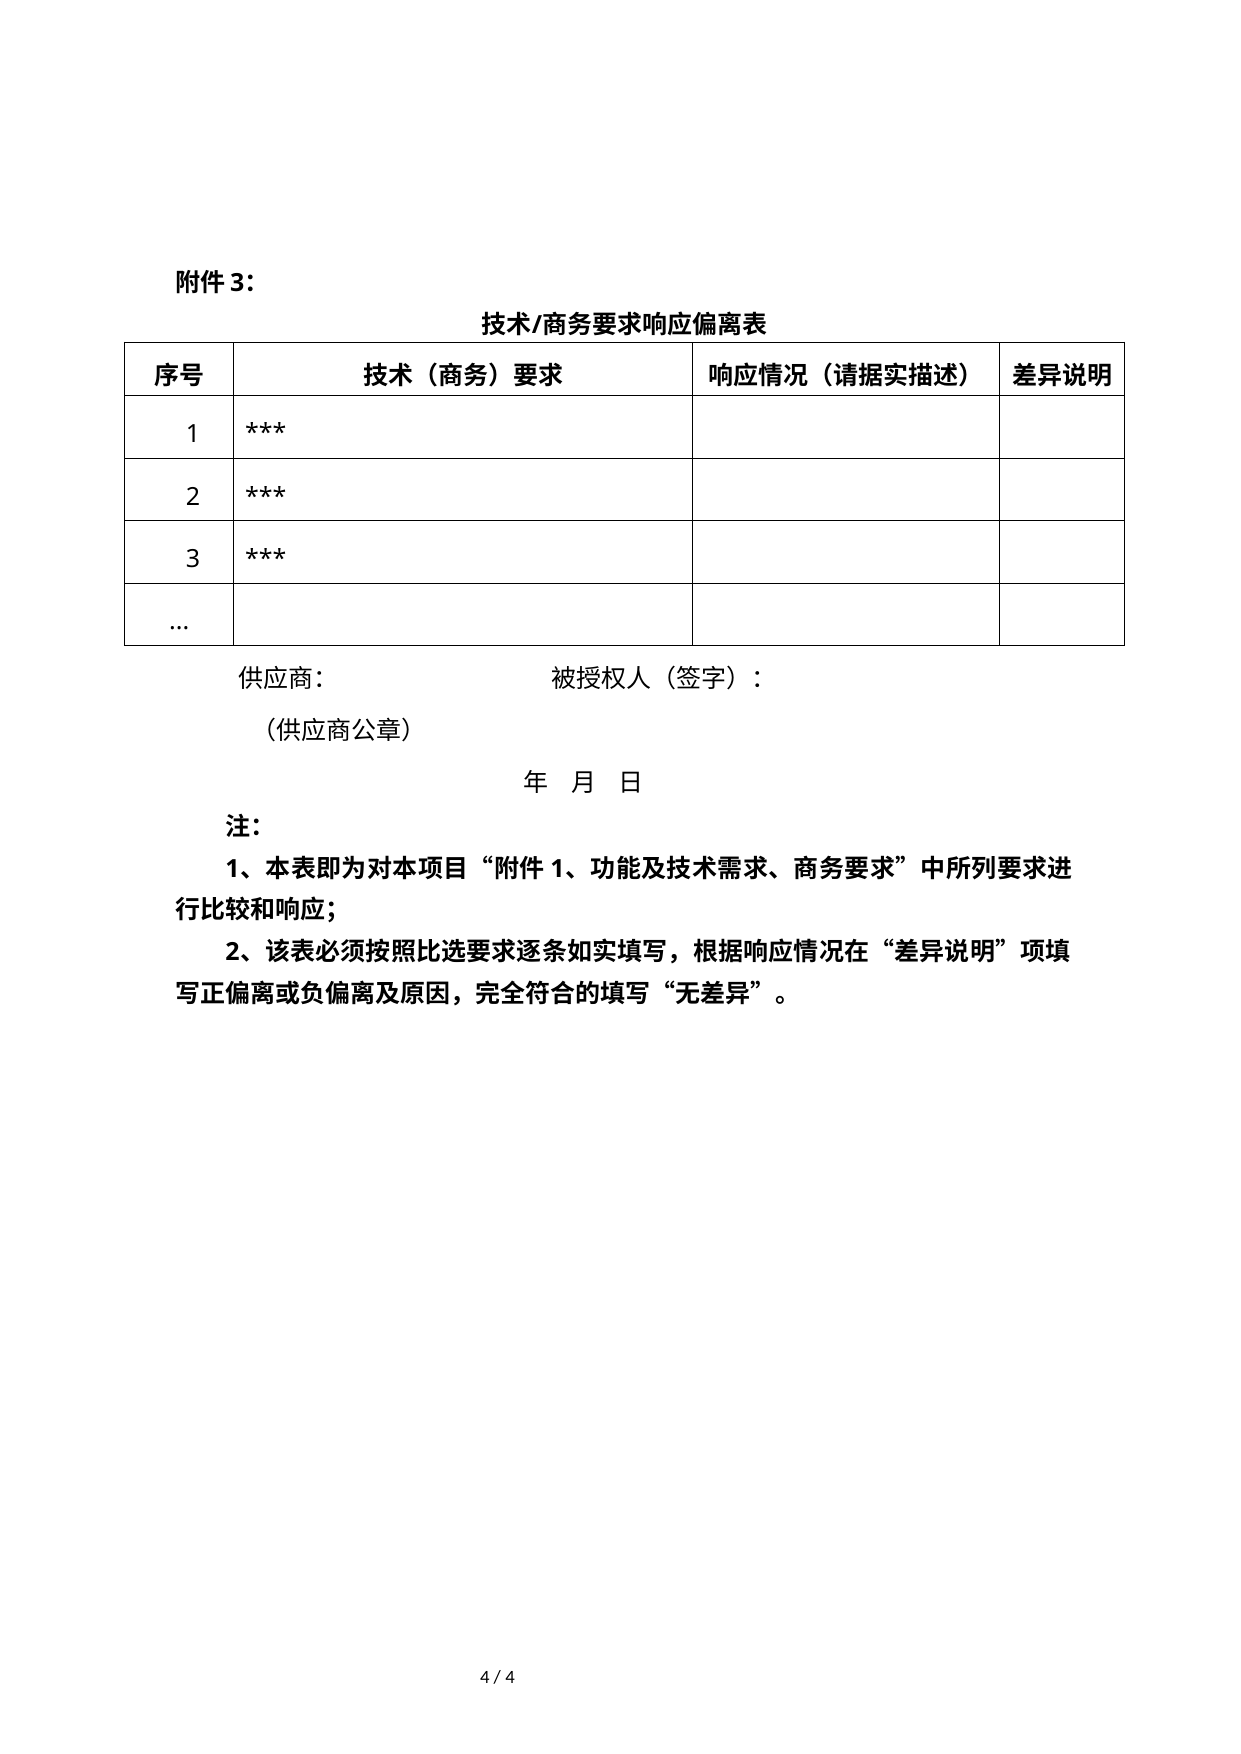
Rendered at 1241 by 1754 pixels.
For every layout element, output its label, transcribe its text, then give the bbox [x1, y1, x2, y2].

table_cell *** [234, 396, 692, 458]
table_cell *** [234, 521, 692, 582]
table_cell [1000, 396, 1124, 458]
table_cell [693, 396, 999, 458]
text 附件3： [175, 258, 1073, 300]
table_cell [234, 584, 692, 645]
table_cell [693, 584, 999, 645]
text 年 月 日 [175, 750, 1073, 802]
table_cell 3 [125, 521, 233, 582]
table_header 序号 [125, 343, 233, 395]
text 2、该表必须按照比选要求逐条如实填写，根据响应情况在“差异说明”项填写正偏离或负偏离及原因，完全符合的填写“无差异”。 [175, 927, 1073, 1011]
table_cell [1000, 584, 1124, 645]
text 供应商： 被授权人（签字）： [175, 646, 1073, 698]
table_header 响应情况（请据实描述） [693, 343, 999, 395]
text 技术/商务要求响应偏离表 [175, 300, 1073, 342]
table_cell [1000, 459, 1124, 520]
table_header 差异说明 [1000, 343, 1124, 395]
text 注： [175, 802, 1073, 844]
text （供应商公章） [175, 698, 1073, 750]
text 1、本表即为对本项目“附件1、功能及技术需求、商务要求”中所列要求进行比较和响应； [175, 844, 1073, 927]
table_cell 2 [125, 459, 233, 520]
table_cell 1 [125, 396, 233, 458]
table_cell [693, 521, 999, 582]
table_cell [1000, 521, 1124, 582]
table_header 技术（商务）要求 [234, 343, 692, 395]
table_cell *** [234, 459, 692, 520]
table_cell [693, 459, 999, 520]
table_cell ... [125, 584, 233, 645]
